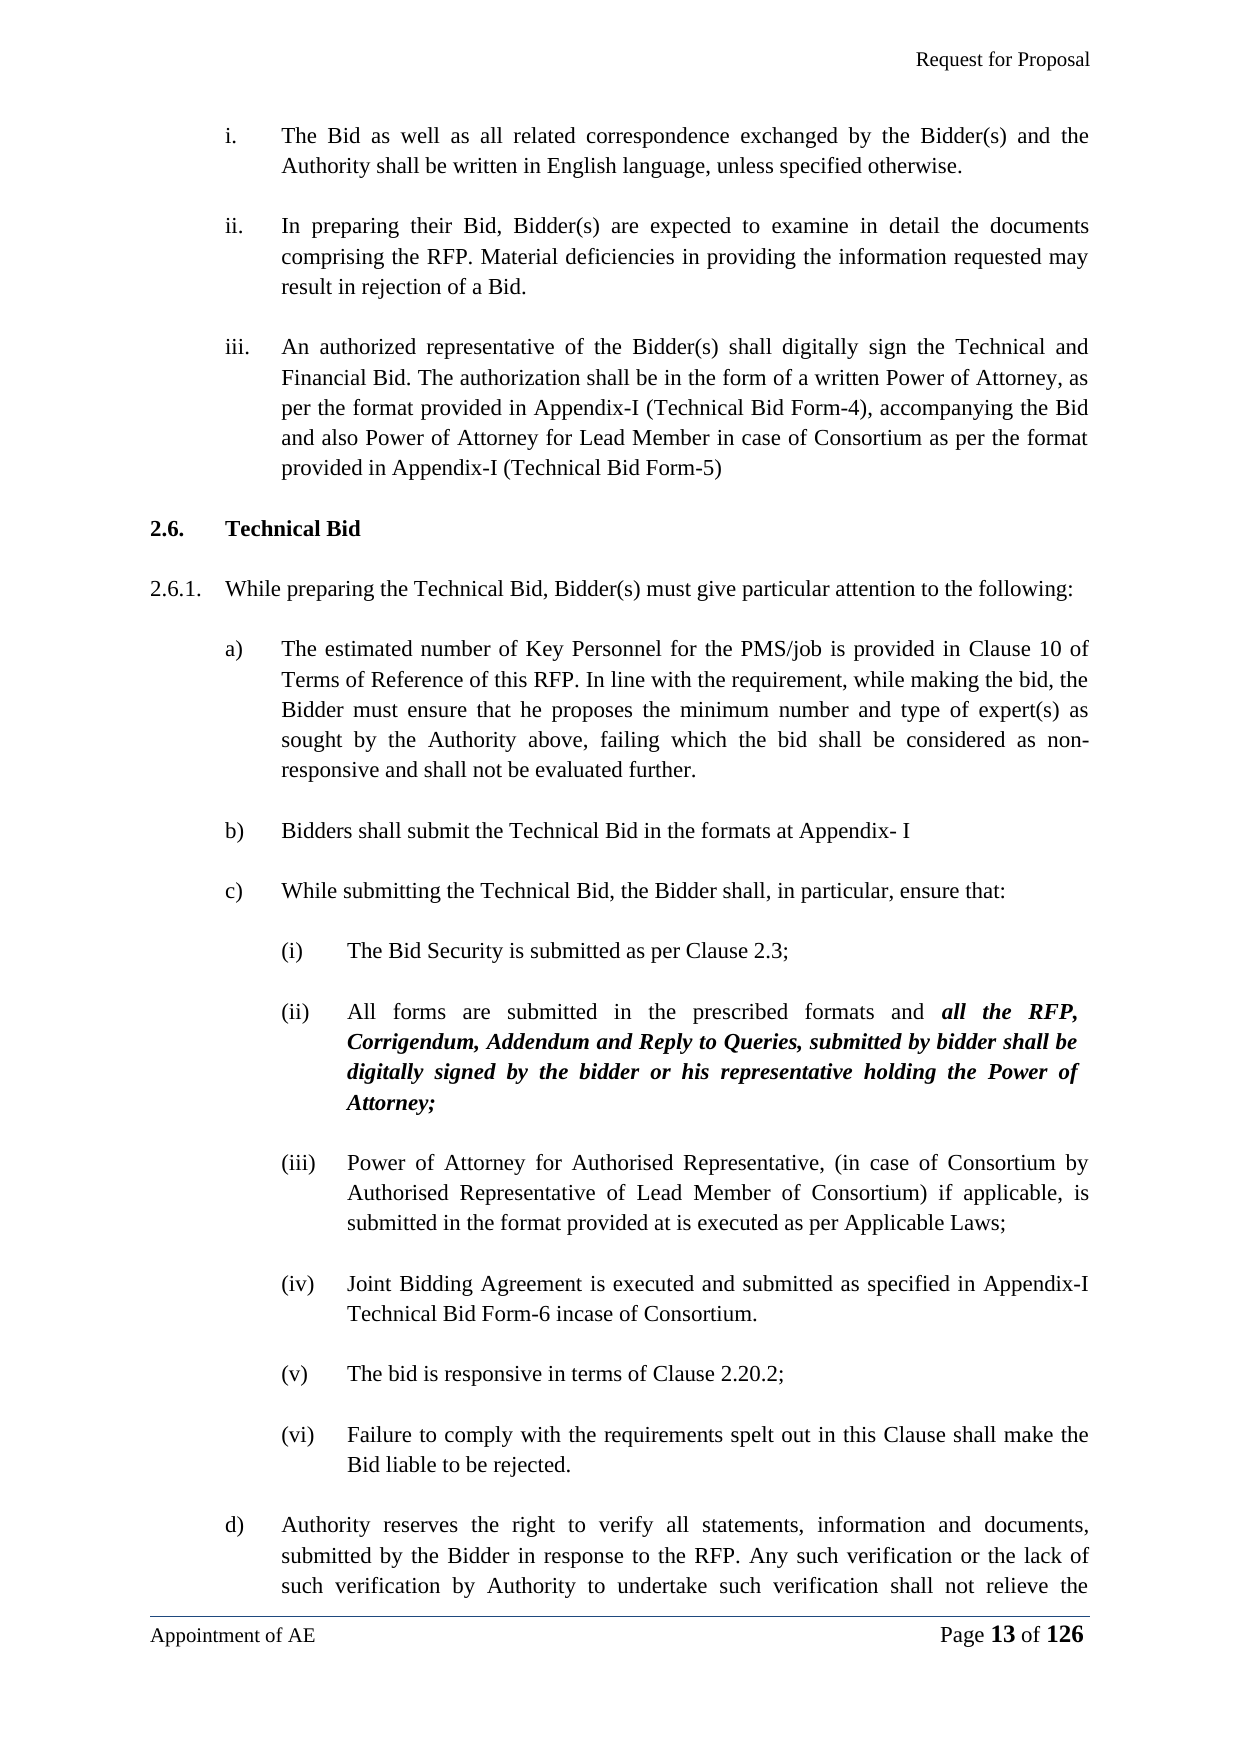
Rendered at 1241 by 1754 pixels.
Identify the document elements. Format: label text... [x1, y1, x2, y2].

list In preparing their Bid, Bidder(s) are expected to examine in detail the documents comprising the RFP. Material deficiencies in providing the information requested may result in rejection of a Bid. [225, 212, 1090, 299]
list While preparing the Technical Bid, Bidder(s) must give particular attention to the following: [150, 575, 1090, 601]
list Failure to comply with the requirements spelt out in this Clause shall make the Bid liable to be rejected. [281, 1421, 1090, 1477]
subtitle Technical Bid [150, 514, 1090, 541]
list The estimated number of Key Personnel for the PMS/job is provided in Clause 10 of Terms of Reference of this RFP. In line with the requirement, while making the bid, the Bidder must ensure that he proposes the minimum number and type of expert(s) as sought by the Authority above, failing which the bid shall be considered as non-responsive and shall not be evaluated further. [225, 635, 1090, 783]
list An authorized representative of the Bidder(s) shall digitally sign the Technical and Financial Bid. The authorization shall be in the form of a written Power of Attorney, as per the format provided in Appendix-I (Technical Bid Form-4), accompanying the Bid and also Power of Attorney for Lead Member in case of Consortium as per the format provided in Appendix-I (Technical Bid Form-5) [225, 333, 1090, 481]
list The Bid Security is submitted as per Clause 2.3; [281, 937, 1090, 964]
list The bid is responsive in terms of Clause 2.20.2; [281, 1360, 1090, 1387]
list All forms are submitted in the prescribed formats and all the RFP, Corrigendum, Addendum and Reply to Queries, submitted by bidder shall be digitally signed by the bidder or his representative holding the Power of Attorney; [281, 998, 1078, 1115]
list Joint Bidding Agreement is executed and submitted as specified in Appendix-I Technical Bid Form-6 incase of Consortium. [281, 1270, 1090, 1326]
list Bidders shall submit the Technical Bid in the formats at Appendix- I [225, 817, 1090, 843]
list The Bid as well as all related correspondence exchanged by the Bidder(s) and the Authority shall be written in English language, unless specified otherwise. [225, 122, 1090, 178]
list While submitting the Technical Bid, the Bidder shall, in particular, ensure that: [225, 877, 1090, 903]
list Power of Attorney for Authorised Representative, (in case of Consortium by Authorised Representative of Lead Member of Consortium) if applicable, is submitted in the format provided at is executed as per Applicable Laws; [281, 1149, 1090, 1236]
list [225, 1511, 1090, 1598]
